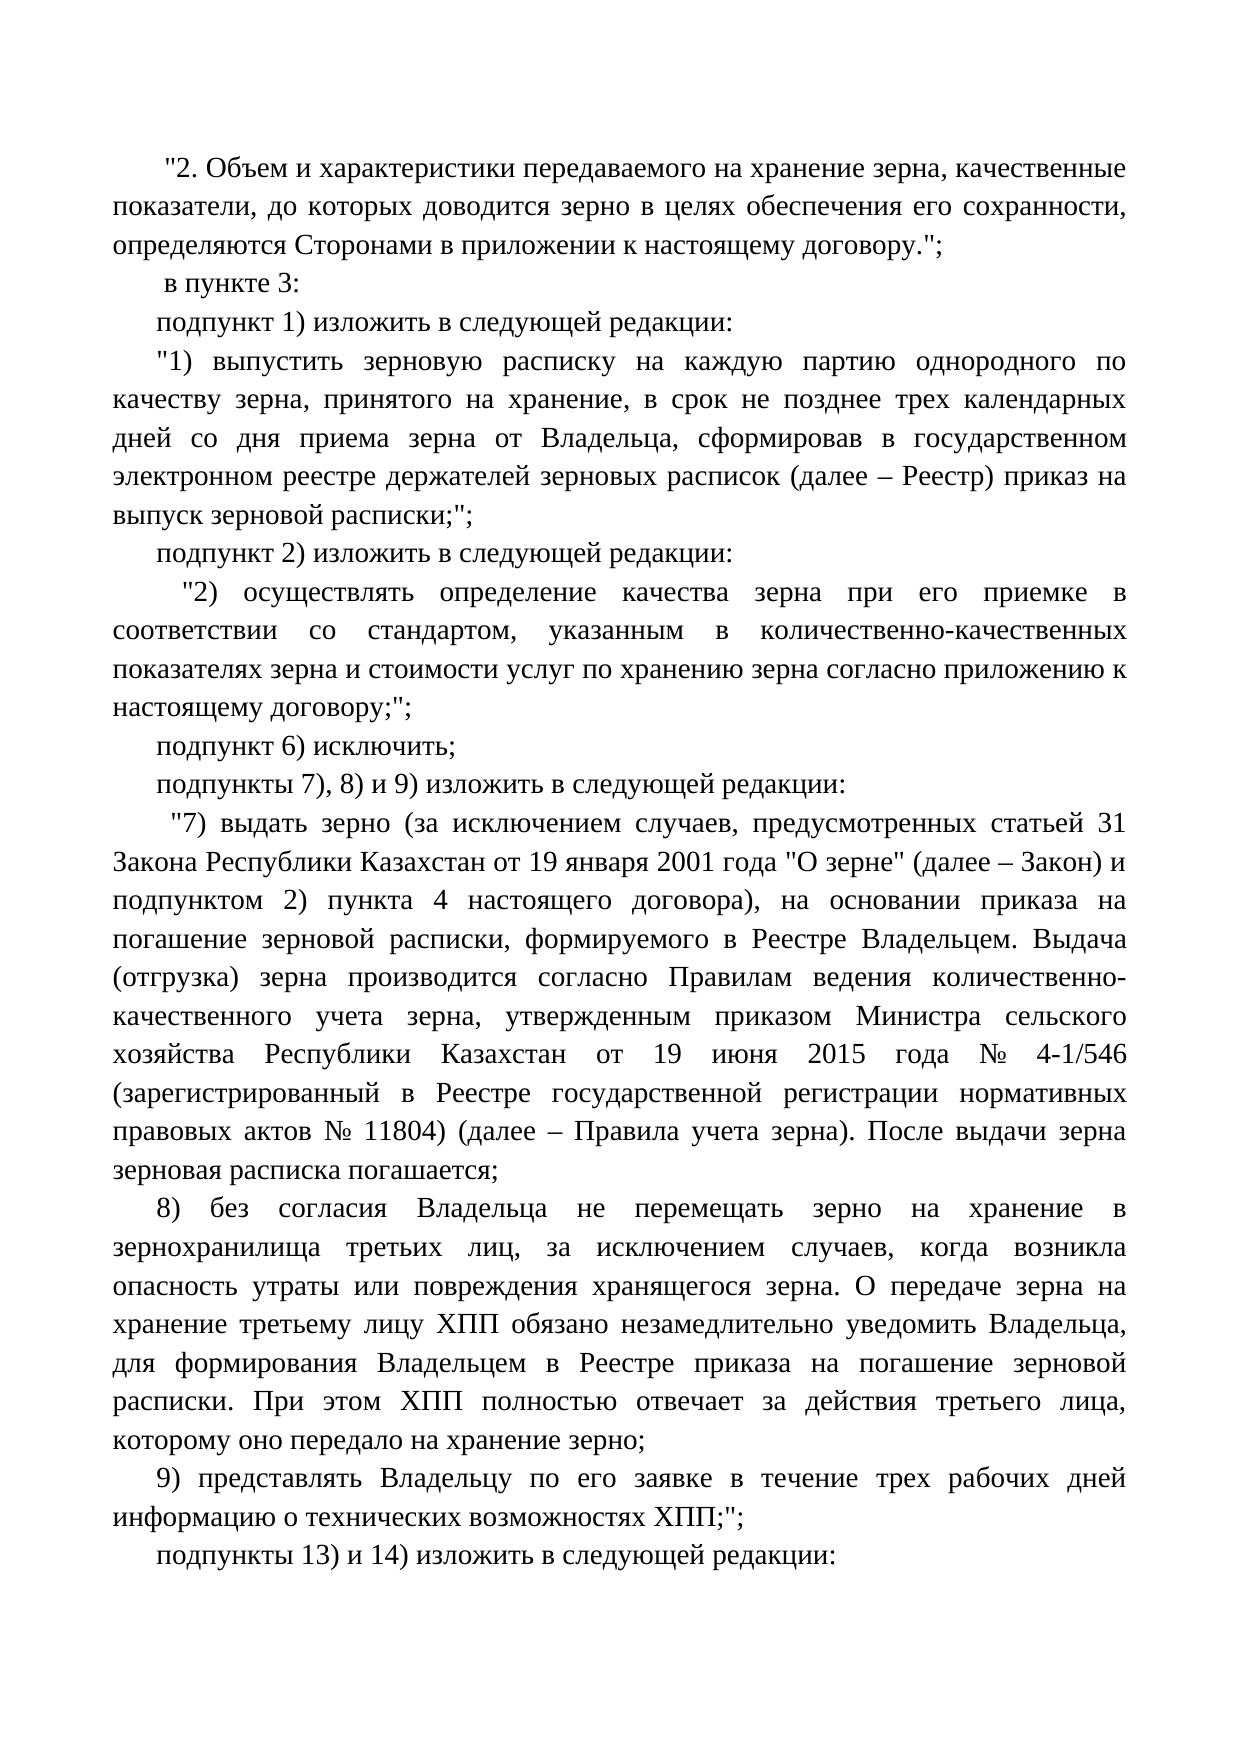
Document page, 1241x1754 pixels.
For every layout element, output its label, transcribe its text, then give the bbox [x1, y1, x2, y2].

text 9) представлять Владельцу по его заявке в течение трех рабочих дней информацию о технических возможностях ХПП;"; [112, 1460, 1128, 1532]
text подпункты 7), 8) и 9) изложить в следующей редакции: [112, 767, 1128, 800]
text "2. Объем и характеристики передаваемого на хранение зерна, качественные показатели, до которых доводится зерно в целях обеспечения его сохранности, определяются Сторонами в приложении к настоящему договору."; [112, 150, 1128, 261]
text 8) без согласия Владельца не перемещать зерно на хранение в зернохранилища третьих лиц, за исключением случаев, когда возникла опасность утраты или повреждения хранящегося зерна. О передаче зерна на хранение третьему лицу ХПП обязано незамедлительно уведомить Владельца, для формирования Владельцем в Реестре приказа на погашение зерновой расписки. При этом ХПП полностью отвечает за действия третьего лица, которому оно передало на хранение зерно; [112, 1191, 1128, 1455]
text в пункте 3: [112, 266, 1128, 299]
text подпункты 13) и 14) изложить в следующей редакции: [112, 1537, 1128, 1571]
text "1) выпустить зерновую расписку на каждую партию однородного по качеству зерна, принятого на хранение, в срок не позднее трех календарных дней со дня приема зерна от Владельца, сформировав в государственном электронном реестре держателей зерновых расписок (далее – Реестр) приказ на выпуск зерновой расписки;"; [112, 343, 1128, 530]
text "2) осуществлять определение качества зерна при его приемке в соответствии со стандартом, указанным в количественно-качественных показателях зерна и стоимости услуг по хранению зерна согласно приложению к настоящему договору;"; [112, 574, 1128, 723]
text подпункт 2) изложить в следующей редакции: [112, 535, 1128, 569]
text подпункт 1) изложить в следующей редакции: [112, 304, 1128, 338]
text подпункт 6) исключить; [112, 728, 1128, 762]
text "7) выдать зерно (за исключением случаев, предусмотренных статьей 31 Закона Республики Казахстан от 19 января 2001 года "О зерне" (далее – Закон) и подпунктом 2) пункта 4 настоящего договора), на основании приказа на погашение зерновой расписки, формируемого в Реестре Владельцем. Выдача (отгрузка) зерна производится согласно Правилам ведения количественно-качественного учета зерна, утвержденным приказом Министра сельского хозяйства Республики Казахстан от 19 июня 2015 года № 4-1/546 (зарегистрированный в Реестре государственной регистрации нормативных правовых актов № 11804) (далее – Правила учета зерна). После выдачи зерна зерновая расписка погашается; [112, 805, 1128, 1186]
